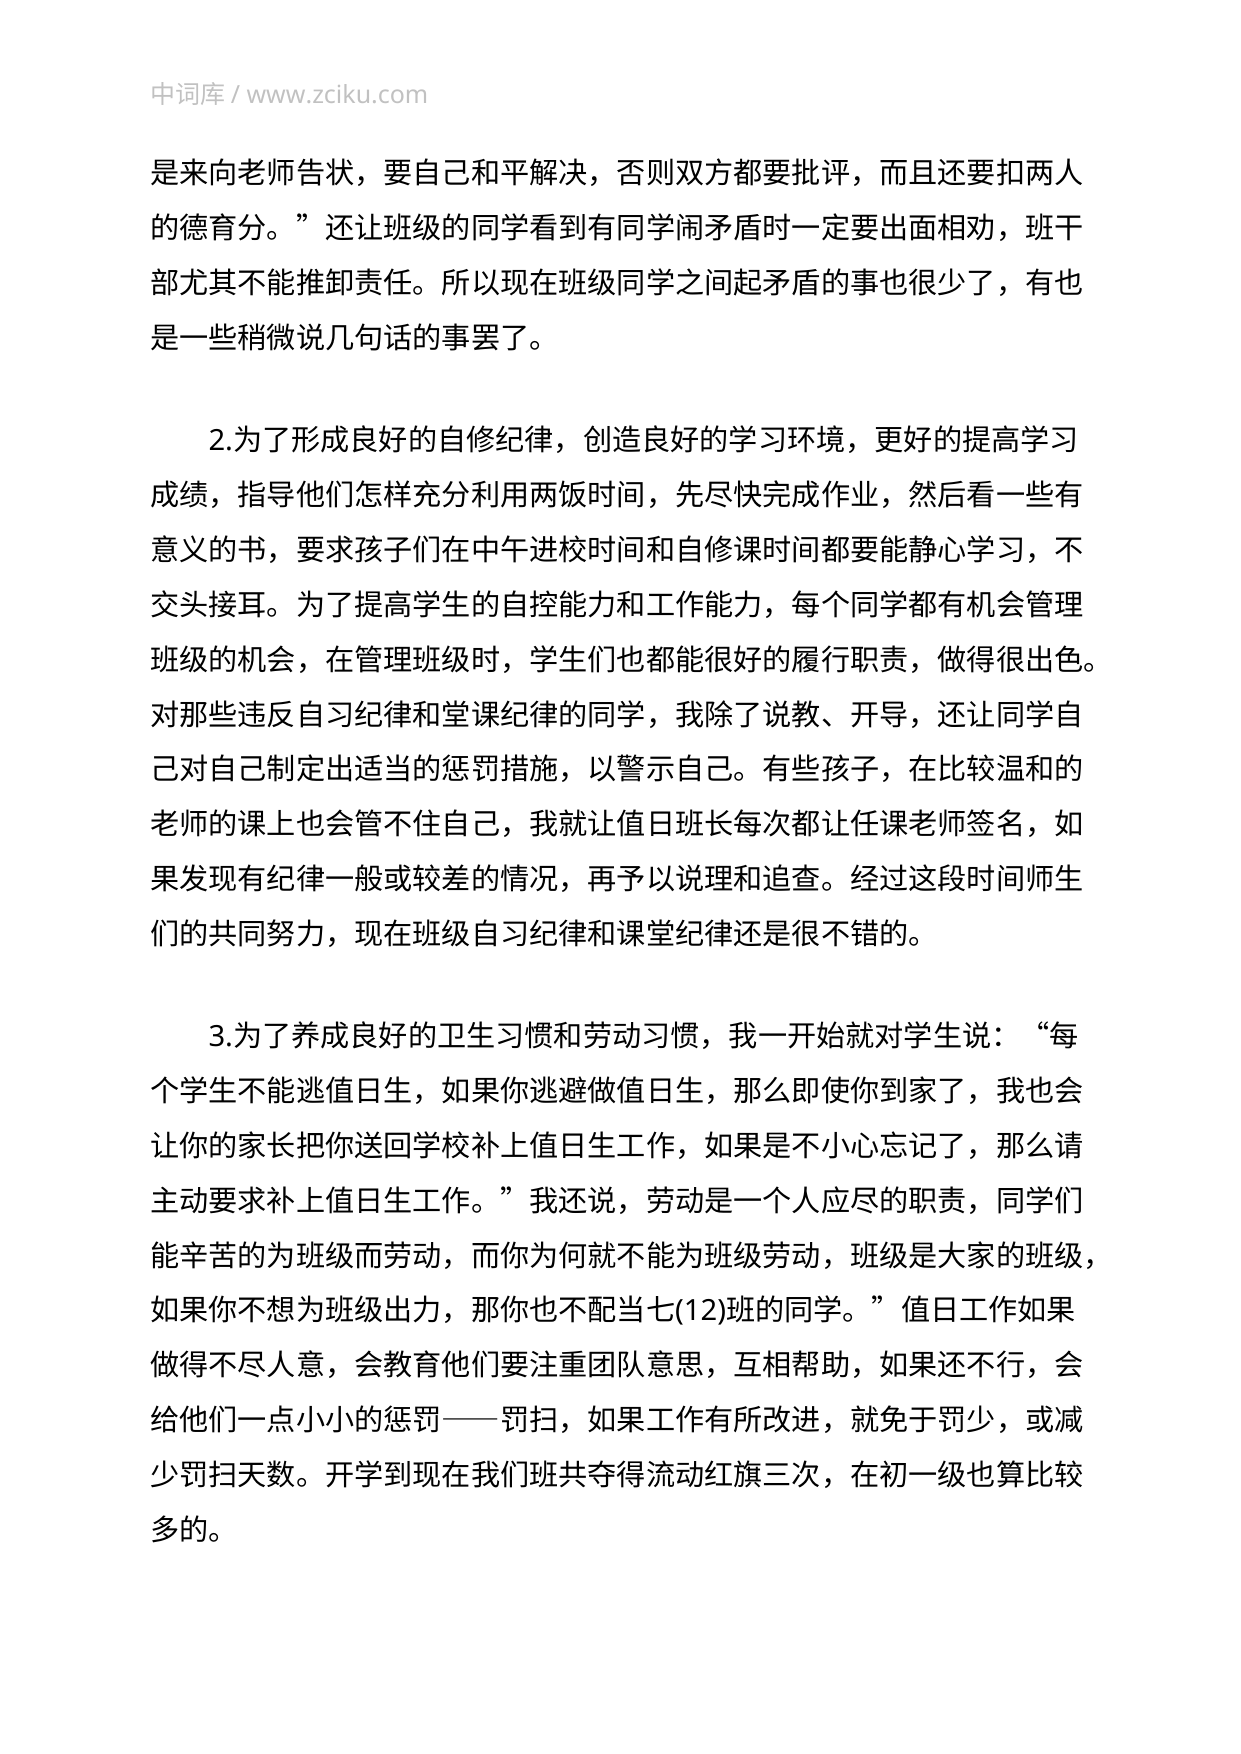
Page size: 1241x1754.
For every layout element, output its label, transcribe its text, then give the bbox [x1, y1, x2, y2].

text 3.为了养成良好的卫生习惯和劳动习惯，我一开始就对学生说：“每个学生不能逃值日生，如果你逃避做值日生，那么即使你到家了，我也会让你的家长把你送回学校补上值日生工作，如果是不小心忘记了，那么请主动要求补上值日生工作。”我还说，劳动是一个人应尽的职责，同学们能辛苦的为班级而劳动，而你为何就不能为班级劳动，班级是大家的班级，如果你不想为班级出力，那你也不配当七(12)班的同学。”值日工作如果做得不尽人意，会教育他们要注重团队意思，互相帮助，如果还不行，会给他们一点小小的惩罚――罚扫，如果工作有所改进，就免于罚少，或减少罚扫天数。开学到现在我们班共夺得流动红旗三次，在初一级也算比较多的。 [150, 1012, 1090, 1549]
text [150, 150, 1090, 357]
text 2.为了形成良好的自修纪律，创造良好的学习环境，更好的提高学习成绩，指导他们怎样充分利用两饭时间，先尽快完成作业，然后看一些有意义的书，要求孩子们在中午进校时间和自修课时间都要能静心学习，不交头接耳。为了提高学生的自控能力和工作能力，每个同学都有机会管理班级的机会，在管理班级时，学生们也都能很好的履行职责，做得很出色。对那些违反自习纪律和堂课纪律的同学，我除了说教、开导，还让同学自己对自己制定出适当的惩罚措施，以警示自己。有些孩子，在比较温和的老师的课上也会管不住自己，我就让值日班长每次都让任课老师签名，如果发现有纪律一般或较差的情况，再予以说理和追查。经过这段时间师生们的共同努力，现在班级自习纪律和课堂纪律还是很不错的。 [150, 416, 1090, 953]
